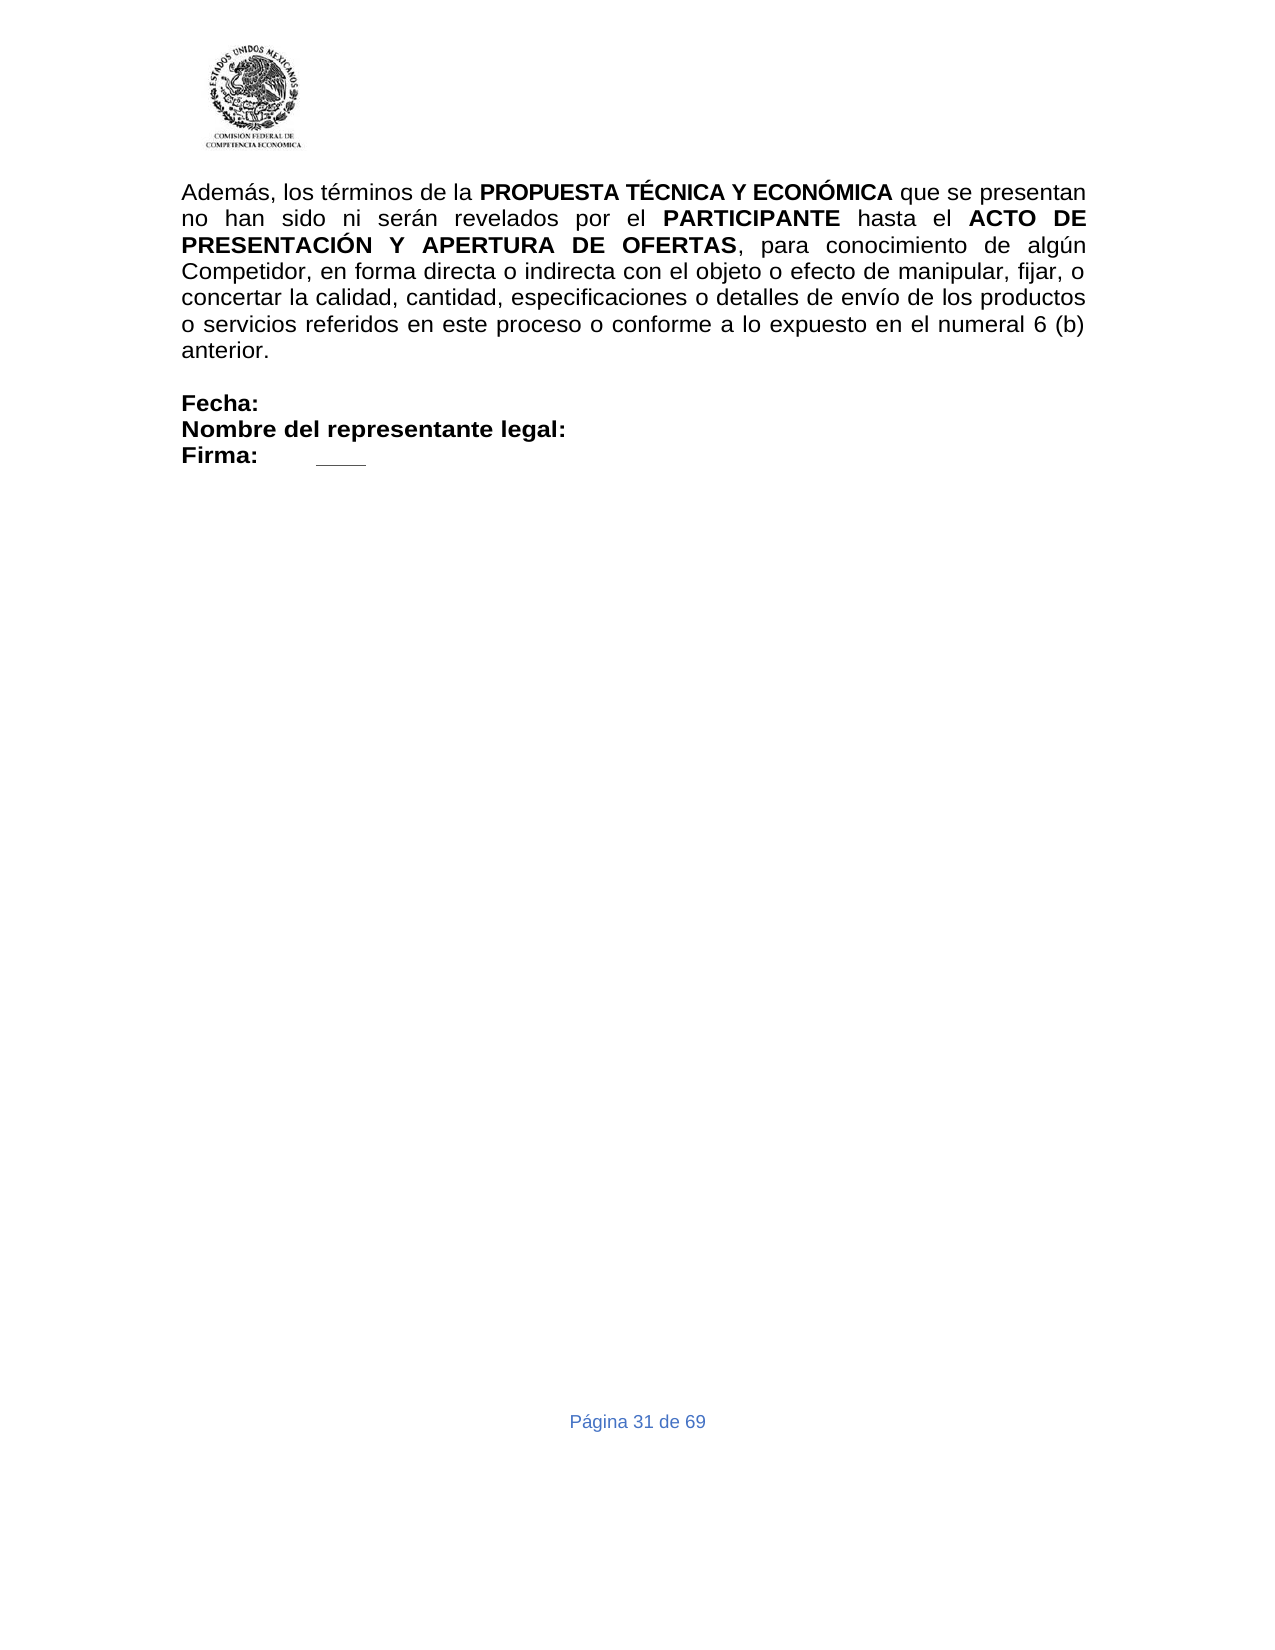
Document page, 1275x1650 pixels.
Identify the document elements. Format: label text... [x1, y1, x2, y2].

text Además, los términos de la PROPUESTA TÉCNICA Y ECONÓMICA que se presentan no han sido ni serán revelados por el PARTICIPANTE hasta el ACTO DE PRESENTACIÓN Y APERTURA DE OFERTAS, para conocimiento de algún Competidor, en forma directa o indirecta con el objeto o efecto de manipular, fijar, o concertar la calidad, cantidad, especificaciones o detalles de envío de los productos o servicios referidos en este proceso o conforme a lo expuesto en el numeral 6 (b) anterior. [181, 179, 1087, 363]
text Firma: [181, 442, 811, 469]
text Fecha: [181, 390, 1098, 416]
picture [188, 45, 322, 151]
text Nombre del representante legal: [181, 416, 811, 442]
